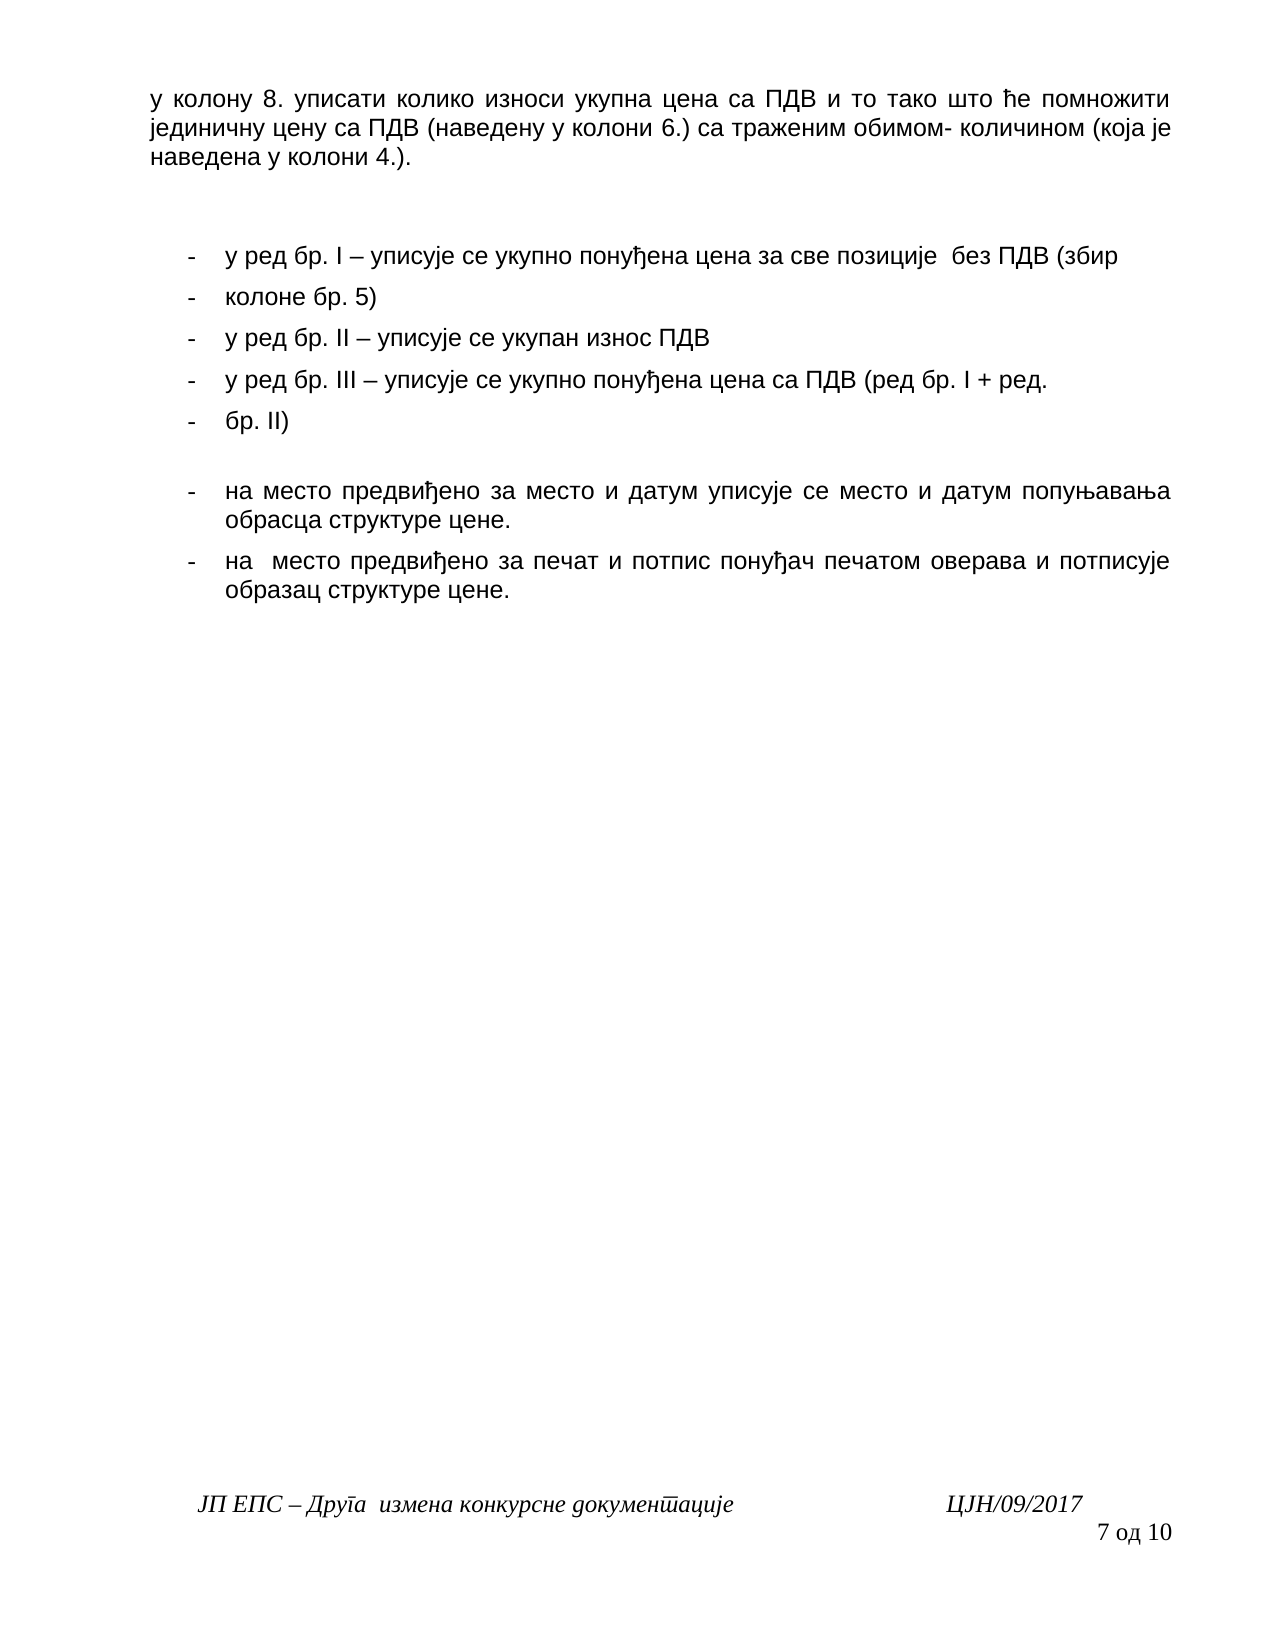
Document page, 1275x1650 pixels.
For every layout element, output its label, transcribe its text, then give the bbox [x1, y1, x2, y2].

list на место предвиђено за место и датум уписује се место и датум попуњавања обрасца структуре цене. [187, 476, 1172, 534]
list у ред бр. III – уписује се укупно понуђена цена са ПДВ (ред бр. I + ред. [187, 365, 1172, 393]
list у ред бр. II – уписује се укупан износ ПДВ [187, 323, 1172, 352]
list бр. II) [187, 406, 1172, 435]
list на место предвиђено за печат и потпис понуђач печатом оверава и потписује образац структуре цене. [187, 546, 1172, 604]
list колоне бр. 5) [187, 282, 1172, 311]
list у ред бр. I – уписује се укупно понуђена цена за све позиције без ПДВ (збир [187, 241, 1172, 269]
text у колону 8. уписати колико износи укупна цена са ПДВ и то тако што ће помножити јединичну цену са ПДВ (наведену у колони 6.) са траженим обимом- количином (која је наведена у колони 4.). [150, 84, 1172, 171]
